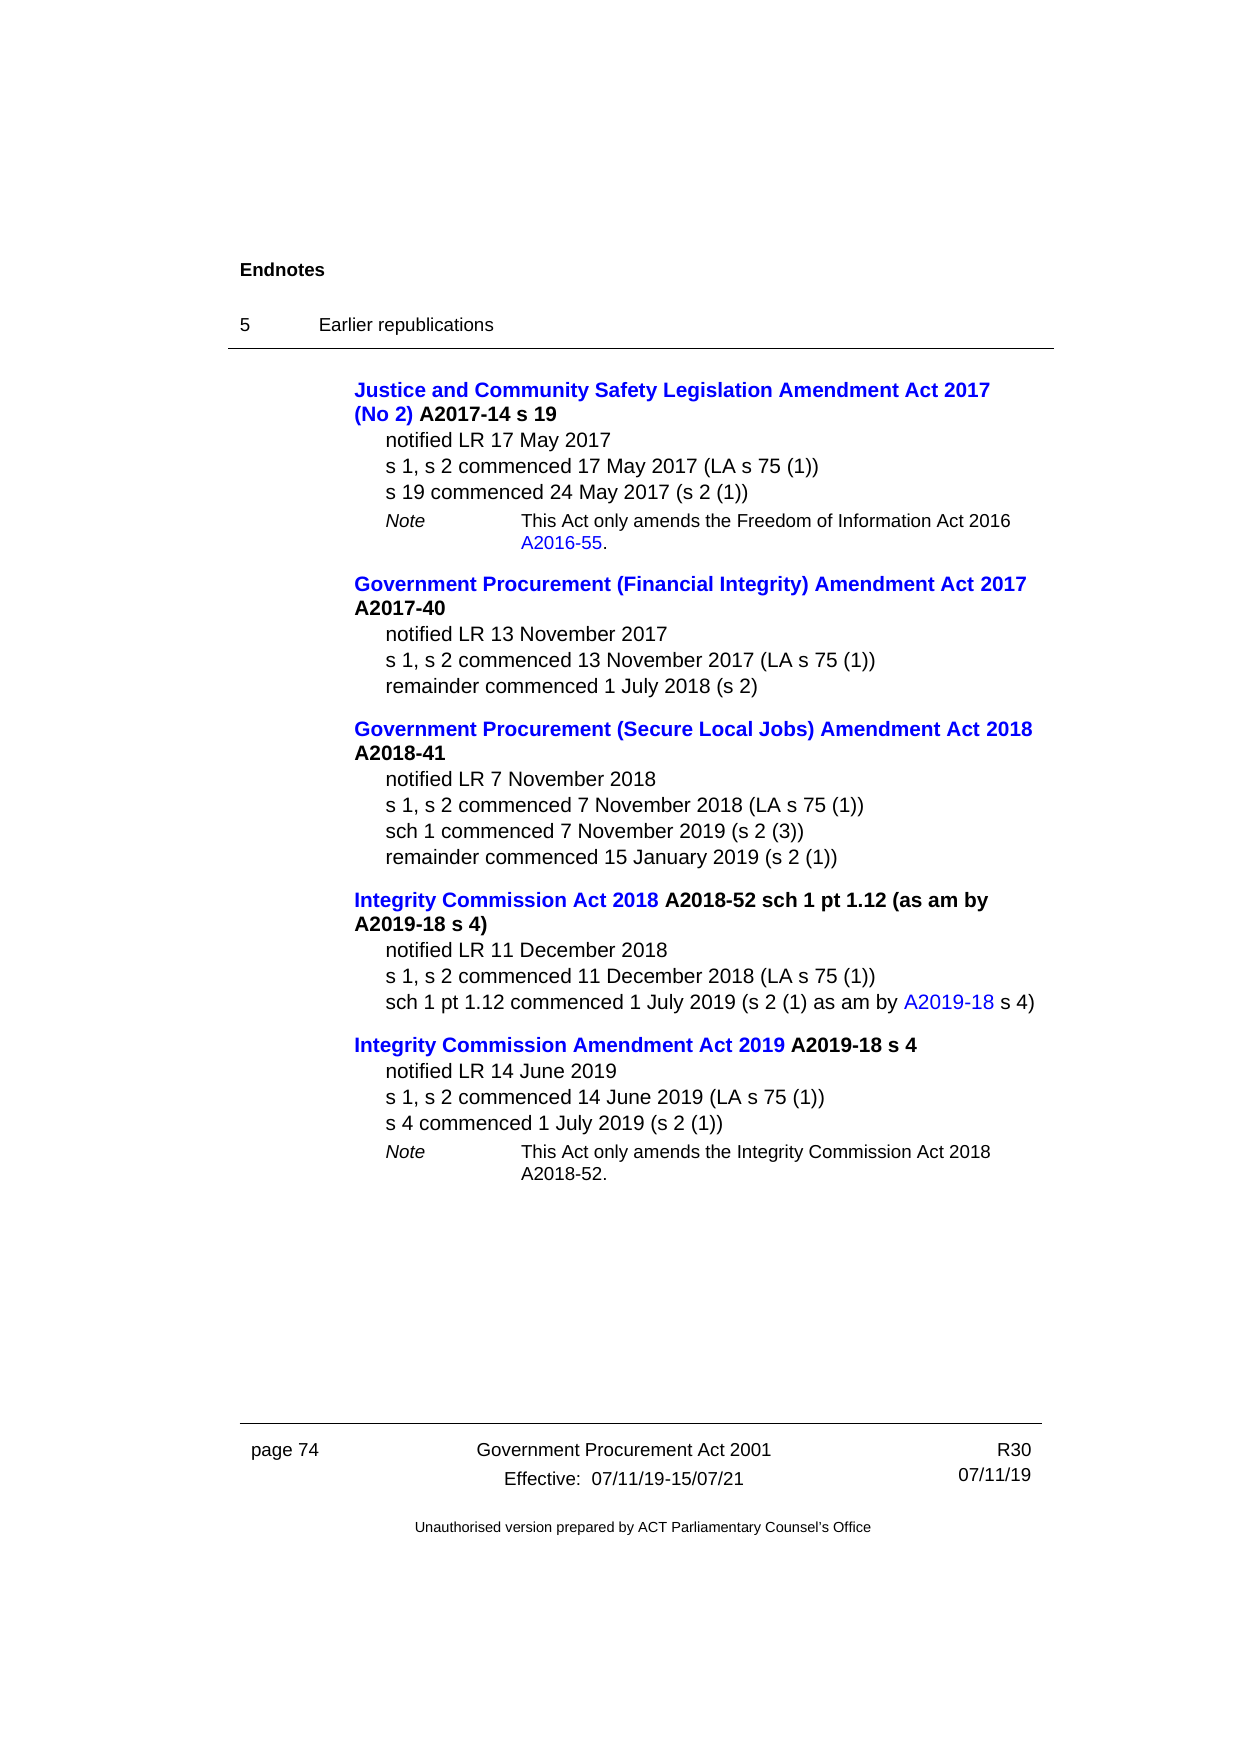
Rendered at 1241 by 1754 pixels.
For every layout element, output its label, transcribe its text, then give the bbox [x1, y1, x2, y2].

text Integrity Commission Act 2018 A2018-52 sch 1 pt 1.12 (as am by A2019-18 s 4) [354, 888, 1042, 936]
text sch 1 pt 1.12 commenced 1 July 2019 (s 2 (1) as am by A2019-18 s 4) [385, 990, 1042, 1014]
text s 1, s 2 commenced 14 June 2019 (LA s 75 (1)) [385, 1084, 1042, 1108]
text notified LR 17 May 2017 [385, 428, 1042, 452]
text Justice and Community Safety Legislation Amendment Act 2017 (No 2) A2017-14 s 19 [354, 378, 1042, 426]
text Government Procurement (Financial Integrity) Amendment Act 2017 A2017-40 [354, 572, 1042, 620]
text s 4 commenced 1 July 2019 (s 2 (1)) [385, 1111, 1042, 1134]
text s 19 commenced 24 May 2017 (s 2 (1)) [385, 480, 1042, 504]
text s 1, s 2 commenced 17 May 2017 (LA s 75 (1)) [385, 454, 1042, 478]
text notified LR 14 June 2019 [385, 1058, 1042, 1082]
text notified LR 11 December 2018 [385, 938, 1042, 962]
text Government Procurement (Secure Local Jobs) Amendment Act 2018 A2018-41 [354, 717, 1042, 765]
text notified LR 7 November 2018 [385, 767, 1042, 791]
text Integrity Commission Amendment Act 2019 A2019-18 s 4 [354, 1032, 1042, 1056]
text remainder commenced 15 January 2019 (s 2 (1)) [385, 845, 1042, 869]
text s 1, s 2 commenced 7 November 2018 (LA s 75 (1)) [385, 793, 1042, 817]
text Note This Act only amends the Freedom of Information Act 2016 A2016-55. [385, 510, 1048, 553]
text s 1, s 2 commenced 11 December 2018 (LA s 75 (1)) [385, 964, 1042, 988]
text notified LR 13 November 2017 [385, 622, 1042, 646]
text s 1, s 2 commenced 13 November 2017 (LA s 75 (1)) [385, 648, 1042, 672]
text Note This Act only amends the Integrity Commission Act 2018 A2018-52. [385, 1141, 1048, 1184]
text remainder commenced 1 July 2018 (s 2) [385, 674, 1042, 698]
text sch 1 commenced 7 November 2019 (s 2 (3)) [385, 819, 1042, 843]
